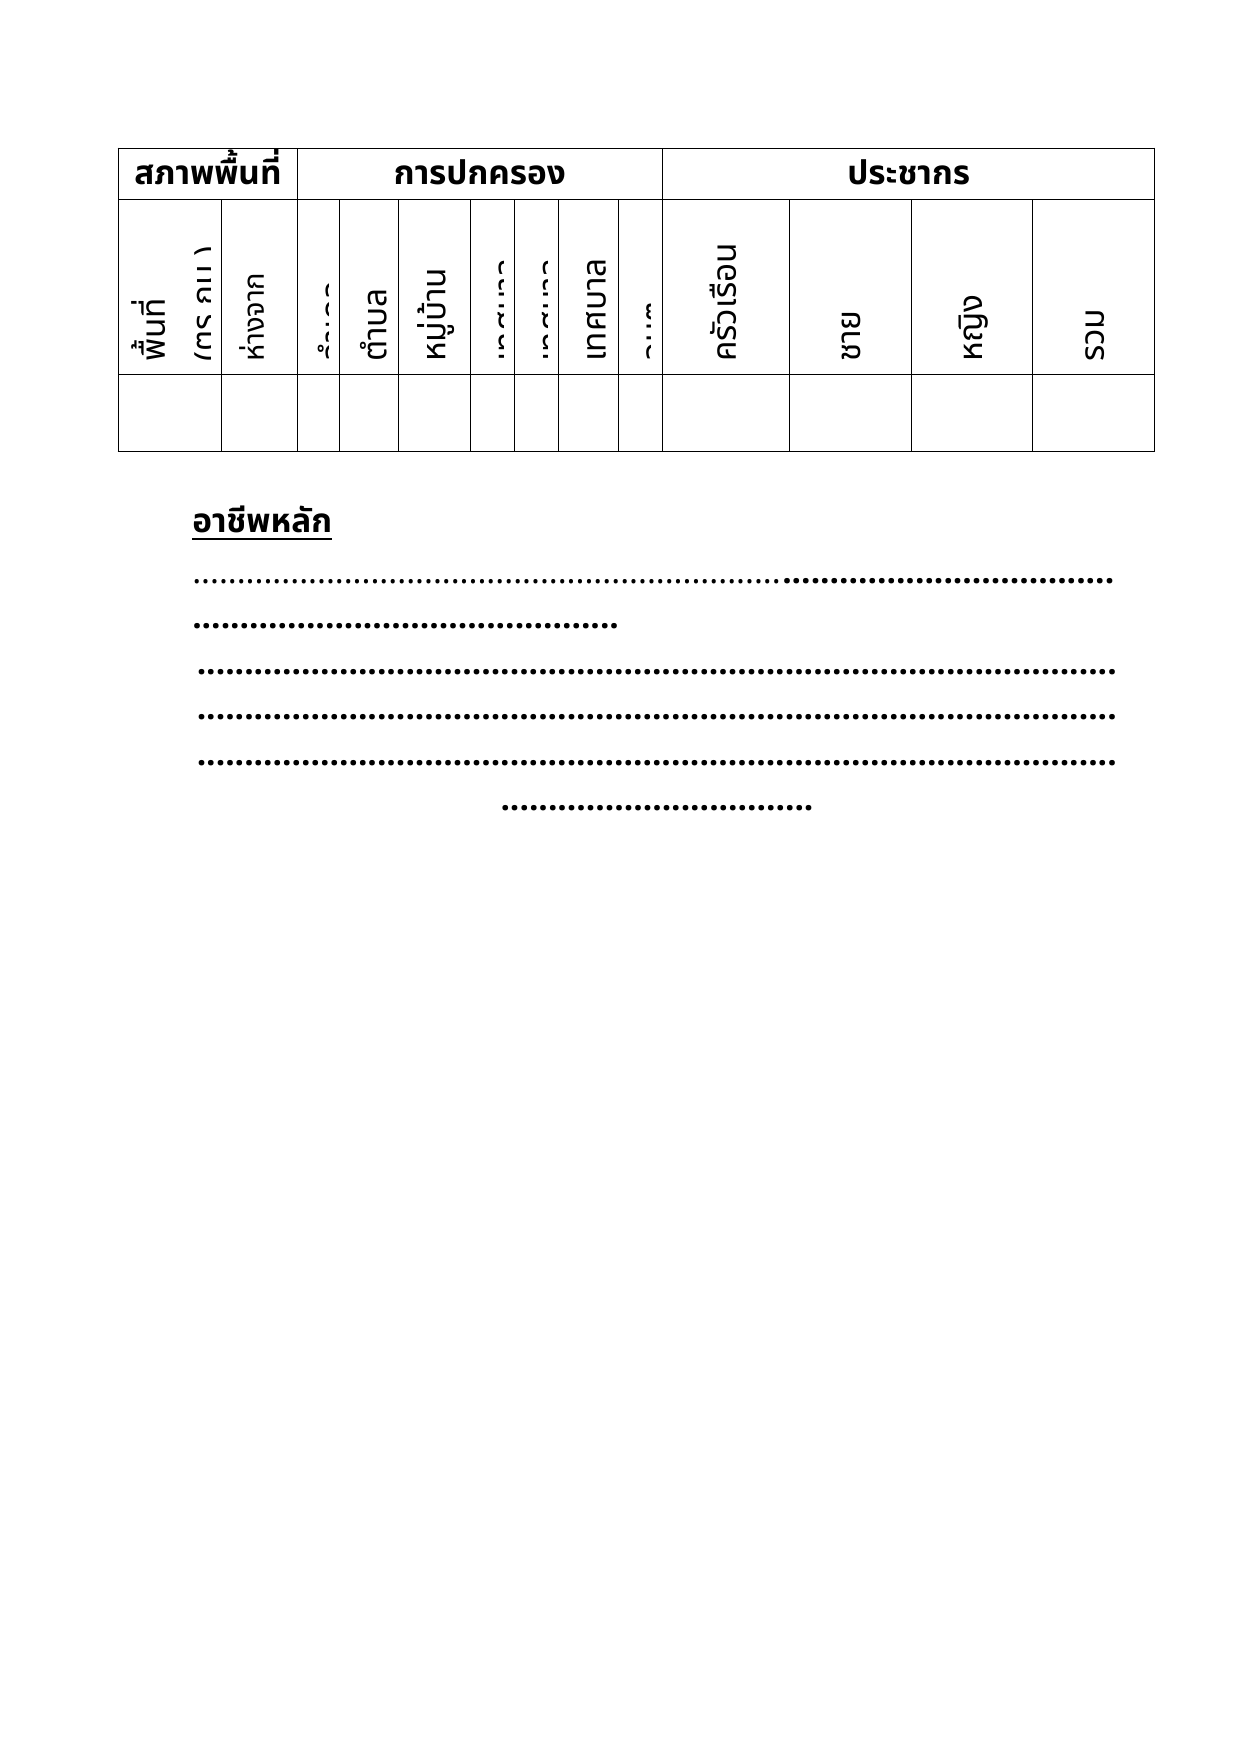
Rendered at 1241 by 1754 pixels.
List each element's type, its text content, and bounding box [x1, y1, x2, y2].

table_header สภาพพื้นที่ [119, 149, 297, 199]
table_header ประชากร [663, 149, 1154, 199]
table_cell [340, 375, 398, 451]
text ....................................................................................................................................................................................................................................................................................................................................- ๓ – [192, 638, 1122, 820]
table_cell [222, 375, 297, 451]
table_cell ครัวเรือน [663, 200, 789, 374]
table_cell [663, 375, 789, 451]
table_cell [619, 375, 662, 451]
table_cell [399, 375, 470, 451]
table_cell [1033, 375, 1154, 451]
table_cell อำเภอ [298, 200, 339, 374]
table_cell [515, 375, 558, 451]
table_cell หมู่บ้าน [399, 200, 470, 374]
table_cell รวม [1033, 200, 1154, 374]
table_cell [119, 375, 221, 451]
table_cell [298, 375, 339, 451]
table_cell ตำบล [340, 200, 398, 374]
table_cell เทศบาลตำบล [559, 200, 618, 374]
table_cell พื้นที่ (ตร.กม.) [119, 200, 221, 374]
table_cell เทศบาลนคร [471, 200, 514, 374]
table_cell [912, 375, 1032, 451]
table_cell [559, 375, 618, 451]
table_header การปกครอง [298, 149, 662, 199]
table_cell หญิง [912, 200, 1032, 374]
table_cell ชาย [790, 200, 911, 374]
table_cell [790, 375, 911, 451]
table_cell ห่างจาก กทม. (กม.) [222, 200, 297, 374]
text อาชีพหลัก .................................................................................................................................................. [192, 497, 1122, 638]
table_cell [471, 375, 514, 451]
table_cell เทศบาลเมือง [515, 200, 558, 374]
table_cell อบต. [619, 200, 662, 374]
